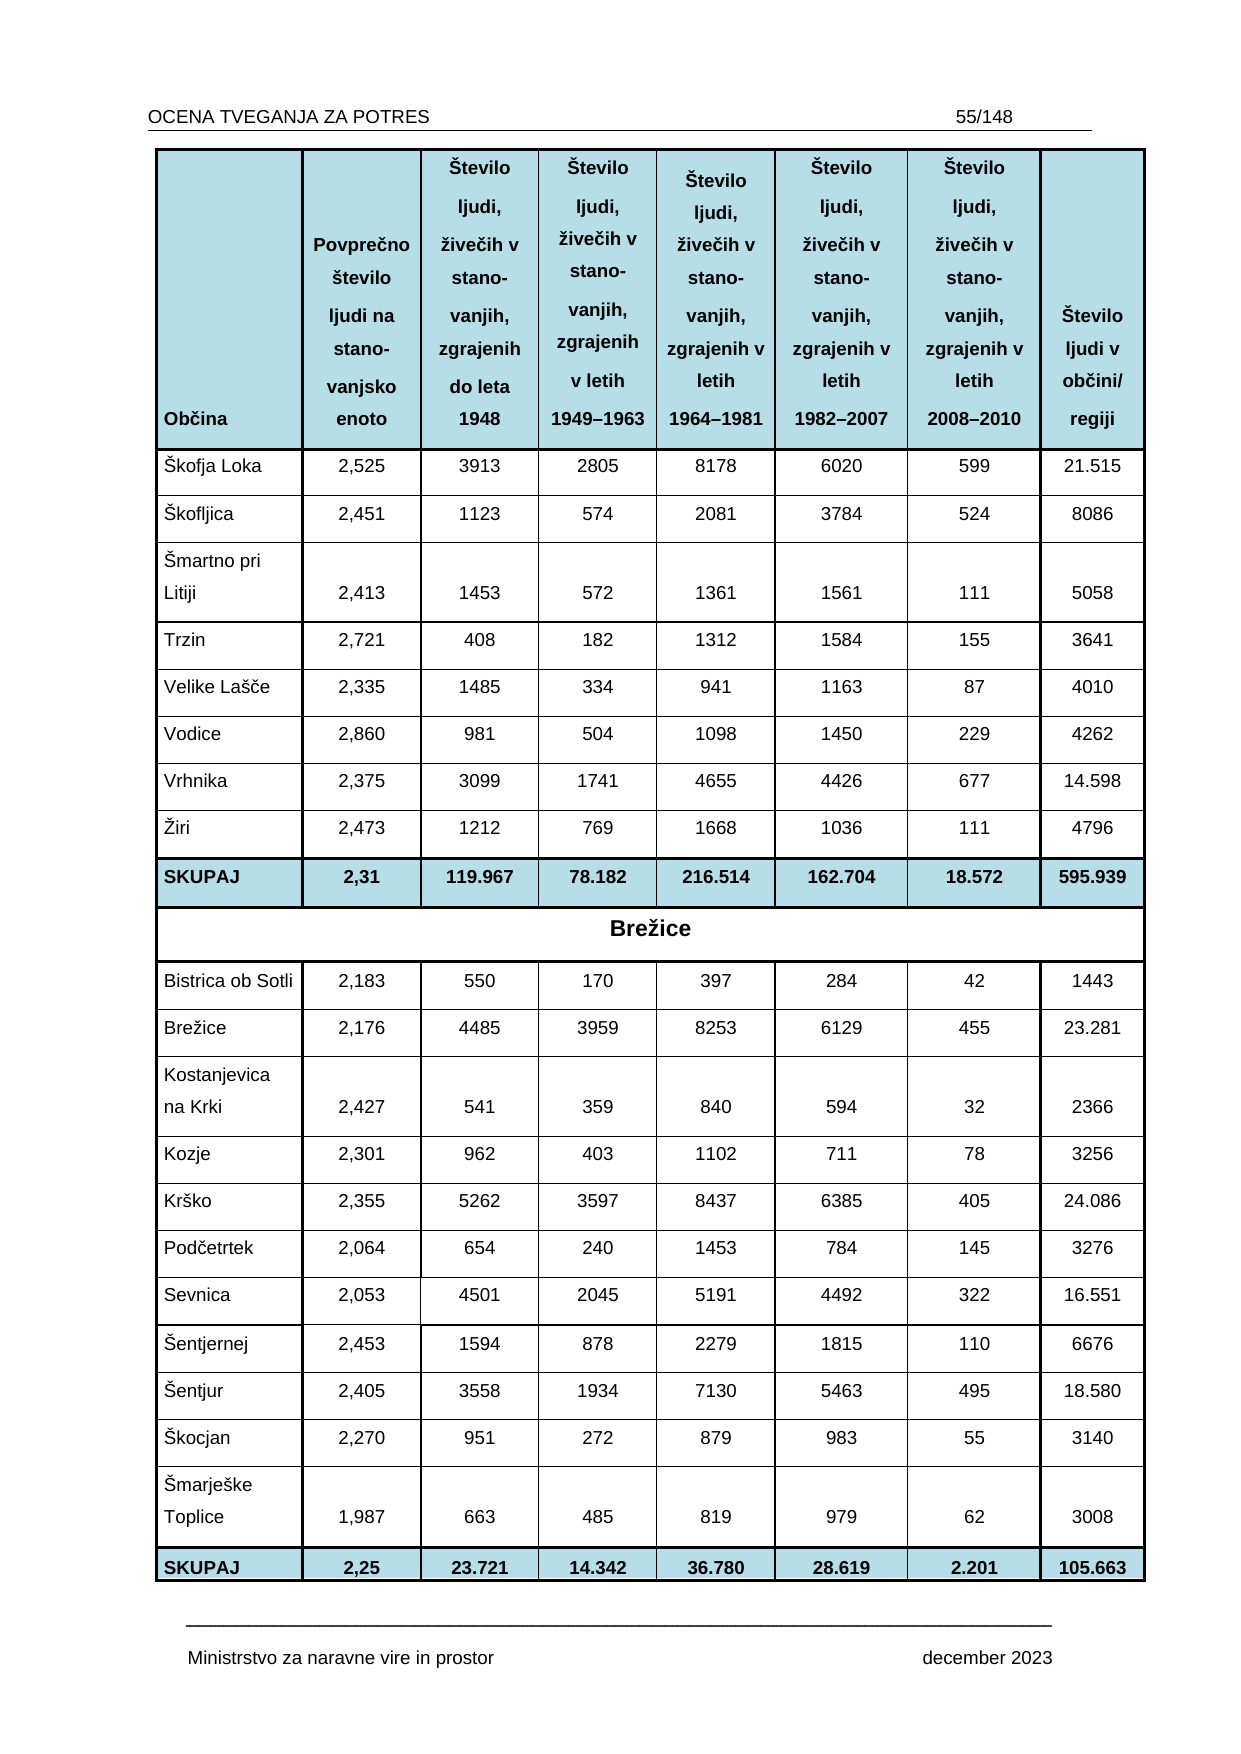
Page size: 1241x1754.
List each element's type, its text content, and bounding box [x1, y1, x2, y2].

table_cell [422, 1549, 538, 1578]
table_cell 403 [539, 1137, 656, 1183]
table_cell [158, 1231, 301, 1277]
table_cell 594 [776, 1057, 907, 1136]
table_cell SKUPAJ [158, 860, 301, 906]
table_header Občina [158, 151, 301, 448]
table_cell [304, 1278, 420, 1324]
table_cell 981 [422, 717, 538, 763]
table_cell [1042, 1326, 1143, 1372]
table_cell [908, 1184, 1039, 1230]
table_cell 229 [908, 717, 1039, 763]
table_cell 4796 [1042, 811, 1143, 857]
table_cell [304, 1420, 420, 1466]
table_cell 5058 [1042, 543, 1143, 621]
table_cell Trzin [158, 623, 301, 668]
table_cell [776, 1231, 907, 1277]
table_cell 2,427 [304, 1057, 420, 1136]
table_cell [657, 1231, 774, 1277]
table_cell 21.515 [1042, 451, 1143, 495]
table_cell Krško [158, 1184, 301, 1230]
table_cell 359 [539, 1057, 656, 1136]
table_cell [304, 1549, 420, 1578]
table_header Povprečno število ljudi na stano- vanjsko enoto [304, 151, 420, 448]
table_cell 3099 [422, 764, 538, 810]
table_cell 1361 [657, 543, 774, 621]
table_cell 18.572 [908, 860, 1039, 906]
table_cell 4485 [422, 1010, 538, 1056]
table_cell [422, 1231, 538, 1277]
table_cell 397 [657, 963, 774, 1009]
table_cell 1485 [422, 670, 538, 716]
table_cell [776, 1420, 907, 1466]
table_cell 2,721 [304, 623, 420, 668]
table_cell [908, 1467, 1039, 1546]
table_cell 2,525 [304, 451, 420, 495]
table_cell 155 [908, 623, 1039, 668]
table_cell Škofja Loka [158, 451, 301, 495]
table_cell 2,375 [304, 764, 420, 810]
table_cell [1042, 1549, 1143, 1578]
table_cell Bistrica ob Sotli [158, 963, 301, 1009]
table_cell Škofljica [158, 496, 301, 542]
table_cell 2,413 [304, 543, 420, 621]
table_cell 572 [539, 543, 656, 621]
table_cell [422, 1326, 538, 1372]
table_cell Vrhnika [158, 764, 301, 810]
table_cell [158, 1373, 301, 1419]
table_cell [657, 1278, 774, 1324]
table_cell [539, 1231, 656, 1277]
table_cell 334 [539, 670, 656, 716]
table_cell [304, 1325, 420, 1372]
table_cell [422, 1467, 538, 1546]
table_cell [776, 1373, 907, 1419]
table_cell 574 [539, 496, 656, 542]
table_cell 1450 [776, 717, 907, 763]
table_cell 32 [908, 1057, 1039, 1136]
table_cell 1163 [776, 670, 907, 716]
table_cell Velike Lašče [158, 670, 301, 716]
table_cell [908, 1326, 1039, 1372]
table_cell 2,176 [304, 1010, 420, 1056]
table_header Število ljudi, živečih v stano- vanjih, zgrajenih v letih 1964–1981 [657, 151, 774, 448]
table_cell 711 [776, 1137, 907, 1183]
table_cell 1741 [539, 764, 656, 810]
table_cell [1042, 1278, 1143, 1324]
table_cell 14.598 [1042, 764, 1143, 810]
table_cell 2,335 [304, 670, 420, 716]
table_cell 4426 [776, 764, 907, 810]
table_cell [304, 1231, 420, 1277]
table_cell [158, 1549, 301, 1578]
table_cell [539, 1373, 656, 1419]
table_cell 182 [539, 623, 656, 668]
table_cell 284 [776, 963, 907, 1009]
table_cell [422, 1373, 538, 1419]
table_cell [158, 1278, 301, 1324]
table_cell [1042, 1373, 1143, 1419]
table_cell 2,860 [304, 717, 420, 763]
table_cell 23.281 [1042, 1010, 1143, 1056]
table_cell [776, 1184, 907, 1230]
table_header Število ljudi, živečih v stano- vanjih, zgrajenih do leta 1948 [422, 151, 538, 448]
table_cell 78 [908, 1137, 1039, 1183]
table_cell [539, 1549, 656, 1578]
table_cell 2366 [1042, 1057, 1143, 1136]
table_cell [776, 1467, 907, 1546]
table_cell 1584 [776, 623, 907, 668]
table_cell 1312 [657, 623, 774, 668]
table_header Število ljudi, živečih v stano- vanjih, zgrajenih v letih 2008–2010 [908, 151, 1039, 448]
table_cell 3597 [539, 1184, 656, 1230]
table_cell 8086 [1042, 496, 1143, 542]
table_cell Brežice [158, 1010, 301, 1056]
table_cell 1453 [422, 543, 538, 621]
table_cell 4655 [657, 764, 774, 810]
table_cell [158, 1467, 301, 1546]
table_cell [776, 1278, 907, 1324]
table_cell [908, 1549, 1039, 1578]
table_cell Kostanjevica na Krki [158, 1057, 301, 1136]
table_cell 1668 [657, 811, 774, 857]
table_cell 1102 [657, 1137, 774, 1183]
table_cell 3641 [1042, 623, 1143, 668]
table_header Število ljudi v občini/ regiji [1042, 151, 1143, 448]
table_cell 6020 [776, 451, 907, 495]
table_cell 87 [908, 670, 1039, 716]
table_cell 524 [908, 496, 1039, 542]
table_cell 2805 [539, 451, 656, 495]
table_cell 2,183 [304, 963, 420, 1009]
table_cell Vodice [158, 717, 301, 763]
table_cell 2,473 [304, 811, 420, 857]
table_cell 2,301 [304, 1137, 420, 1183]
table_cell 42 [908, 963, 1039, 1009]
table_cell 962 [422, 1137, 538, 1183]
table_cell 1561 [776, 543, 907, 621]
table_cell 4262 [1042, 717, 1143, 763]
table_header Število ljudi, živečih v stano- vanjih, zgrajenih v letih 1982–2007 [776, 151, 907, 448]
table_cell 2081 [657, 496, 774, 542]
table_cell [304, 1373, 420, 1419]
table_cell Šmartno pri Litiji [158, 543, 301, 621]
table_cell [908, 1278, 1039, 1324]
table_cell 1123 [422, 496, 538, 542]
table_cell 2,355 [304, 1184, 420, 1230]
table_cell 111 [908, 543, 1039, 621]
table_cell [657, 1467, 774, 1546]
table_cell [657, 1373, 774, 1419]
table_cell 119.967 [422, 860, 538, 906]
table_cell 5262 [422, 1184, 538, 1230]
table_cell 455 [908, 1010, 1039, 1056]
table_header Število ljudi, živečih v stano- vanjih, zgrajenih v letih 1949–1963 [539, 151, 656, 448]
table_cell 111 [908, 811, 1039, 857]
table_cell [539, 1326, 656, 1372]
table_cell 170 [539, 963, 656, 1009]
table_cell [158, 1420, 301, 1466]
table_cell 541 [422, 1057, 538, 1136]
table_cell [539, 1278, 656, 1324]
table_cell 6129 [776, 1010, 907, 1056]
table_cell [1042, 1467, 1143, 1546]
table_cell 1098 [657, 717, 774, 763]
table_cell Kozje [158, 1137, 301, 1183]
table_cell 769 [539, 811, 656, 857]
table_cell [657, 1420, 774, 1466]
table_cell 1443 [1042, 963, 1143, 1009]
table_cell 599 [908, 451, 1039, 495]
table_cell 78.182 [539, 860, 656, 906]
table_cell 162.704 [776, 860, 907, 906]
table_cell 3784 [776, 496, 907, 542]
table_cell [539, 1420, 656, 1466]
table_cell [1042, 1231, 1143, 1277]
table_cell 941 [657, 670, 774, 716]
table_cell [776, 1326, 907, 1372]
table_cell 595.939 [1042, 860, 1143, 906]
table_cell 840 [657, 1057, 774, 1136]
table_cell 8178 [657, 451, 774, 495]
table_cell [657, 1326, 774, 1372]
table_cell 550 [422, 963, 538, 1009]
table_cell 408 [422, 623, 538, 668]
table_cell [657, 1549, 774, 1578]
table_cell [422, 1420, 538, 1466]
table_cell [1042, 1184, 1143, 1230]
table_cell Žiri [158, 811, 301, 857]
table_cell 504 [539, 717, 656, 763]
table_cell 2,31 [304, 860, 420, 906]
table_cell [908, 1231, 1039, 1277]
table_cell 1212 [422, 811, 538, 857]
table_cell 3913 [422, 451, 538, 495]
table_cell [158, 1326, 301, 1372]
table_cell 3256 [1042, 1137, 1143, 1183]
table_cell 2,451 [304, 496, 420, 542]
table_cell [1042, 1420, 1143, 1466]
table_cell 216.514 [657, 860, 774, 906]
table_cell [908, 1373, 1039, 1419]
table_cell 4010 [1042, 670, 1143, 716]
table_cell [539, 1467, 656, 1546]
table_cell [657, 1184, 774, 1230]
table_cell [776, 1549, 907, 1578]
table_cell 3959 [539, 1010, 656, 1056]
table_cell Brežice [158, 909, 1143, 960]
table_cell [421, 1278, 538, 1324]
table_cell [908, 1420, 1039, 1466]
table_cell 1036 [776, 811, 907, 857]
table_cell 677 [908, 764, 1039, 810]
table_cell 8253 [657, 1010, 774, 1056]
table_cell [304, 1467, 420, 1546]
